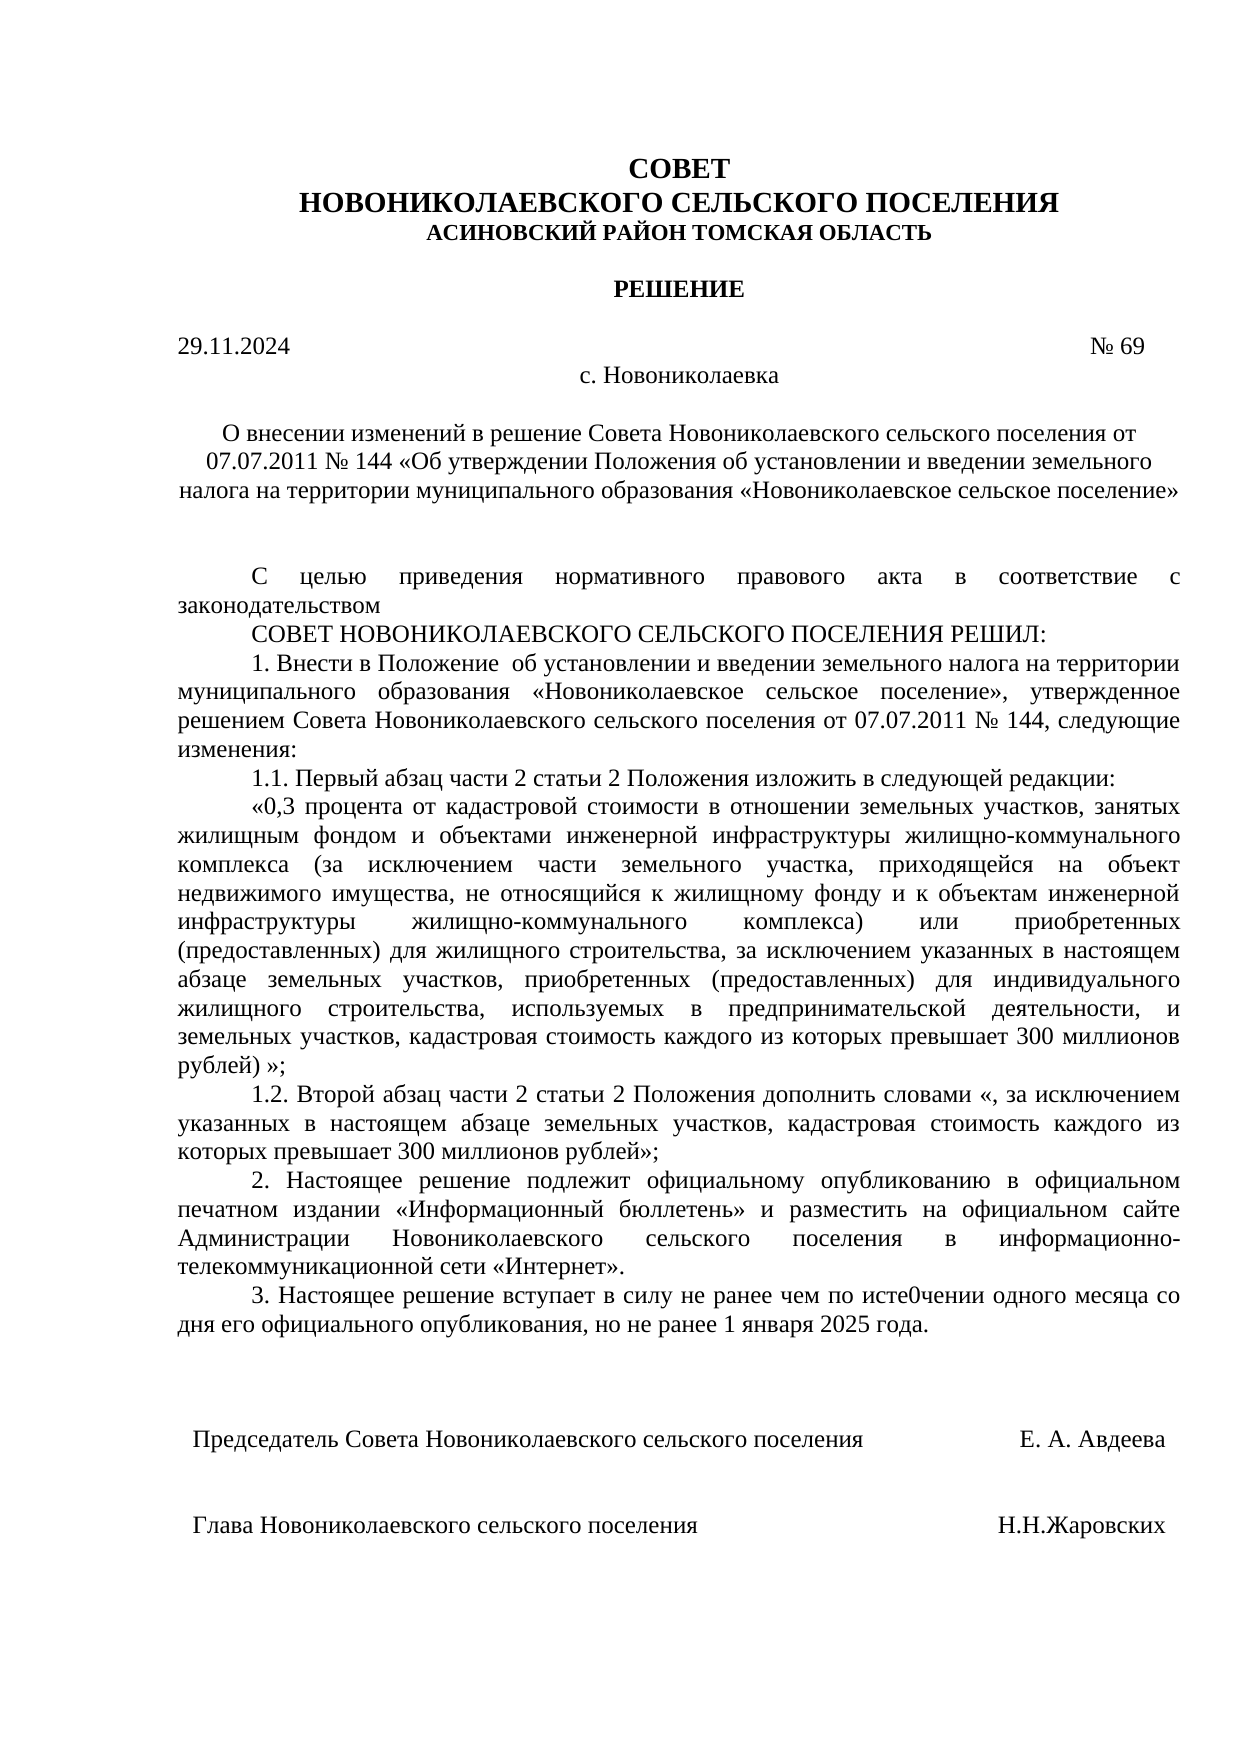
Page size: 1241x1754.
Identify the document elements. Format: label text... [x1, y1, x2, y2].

text О внесении изменений в решение Совета Новониколаевского сельского поселения от 07.07.2011 № 144 «Об утверждении Положения об установлении и введении земельного налога на территории муниципального образования «Новониколаевское сельское поселение» [177, 418, 1181, 504]
text 1. Внести в Положение об установлении и введении земельного налога на территории муниципального образования «Новониколаевское сельское поселение», утвержденное решением Совета Новониколаевского сельского поселения от 07.07.2011 № 144, следующие изменения: [177, 648, 1181, 763]
text Председатель Совета Новониколаевского сельского поселения Е. А. Авдеева [177, 1424, 1181, 1453]
text 3. Настоящее решение вступает в силу не ранее чем по исте0чении одного месяца со дня его официального опубликования, но не ранее 1 января 2025 года. [177, 1280, 1181, 1338]
text 1.1. Первый абзац части 2 статьи 2 Положения изложить в следующей редакции: [177, 763, 1181, 791]
text 2. Настоящее решение подлежит официальному опубликованию в официальном печатном издании «Информационный бюллетень» и разместить на официальном сайте Администрации Новониколаевского сельского поселения в информационно-телекоммуникационной сети «Интернет». [177, 1165, 1181, 1280]
text РЕШЕНИЕ [177, 274, 1181, 303]
text НОВОНИКОЛАЕВСКОГО СЕЛЬСКОГО ПОСЕЛЕНИЯ [177, 185, 1181, 219]
text СОВЕТ [177, 152, 1181, 185]
text с. Новониколаевка [177, 360, 1181, 389]
text АСИНОВСКИЙ РАЙОН ТОМСКАЯ ОБЛАСТЬ [177, 219, 1181, 245]
text «0,3 процента от кадастровой стоимости в отношении земельных участков, занятых жилищным фондом и объектами инженерной инфраструктуры жилищно-коммунального комплекса (за исключением части земельного участка, приходящейся на объект недвижимого имущества, не относящийся к жилищному фонду и к объектам инженерной инфраструктуры жилищно-коммунального комплекса) или приобретенных (предоставленных) для жилищного строительства, за исключением указанных в настоящем абзаце земельных участков, приобретенных (предоставленных) для индивидуального жилищного строительства, используемых в предпринимательской деятельности, и земельных участков, кадастровая стоимость каждого из которых превышает 300 миллионов рублей) »; [177, 791, 1181, 1079]
text 29.11.2024 № 69 [177, 331, 1181, 360]
text С целью приведения нормативного правового акта в соответствие с законодательством [177, 561, 1181, 619]
text СОВЕТ НОВОНИКОЛАЕВСКОГО СЕЛЬСКОГО ПОСЕЛЕНИЯ РЕШИЛ: [177, 619, 1181, 648]
text Глава Новониколаевского сельского поселения Н.Н.Жаровских [177, 1510, 1181, 1539]
text 1.2. Второй абзац части 2 статьи 2 Положения дополнить словами «, за исключением указанных в настоящем абзаце земельных участков, кадастровая стоимость каждого из которых превышает 300 миллионов рублей»; [177, 1079, 1181, 1165]
